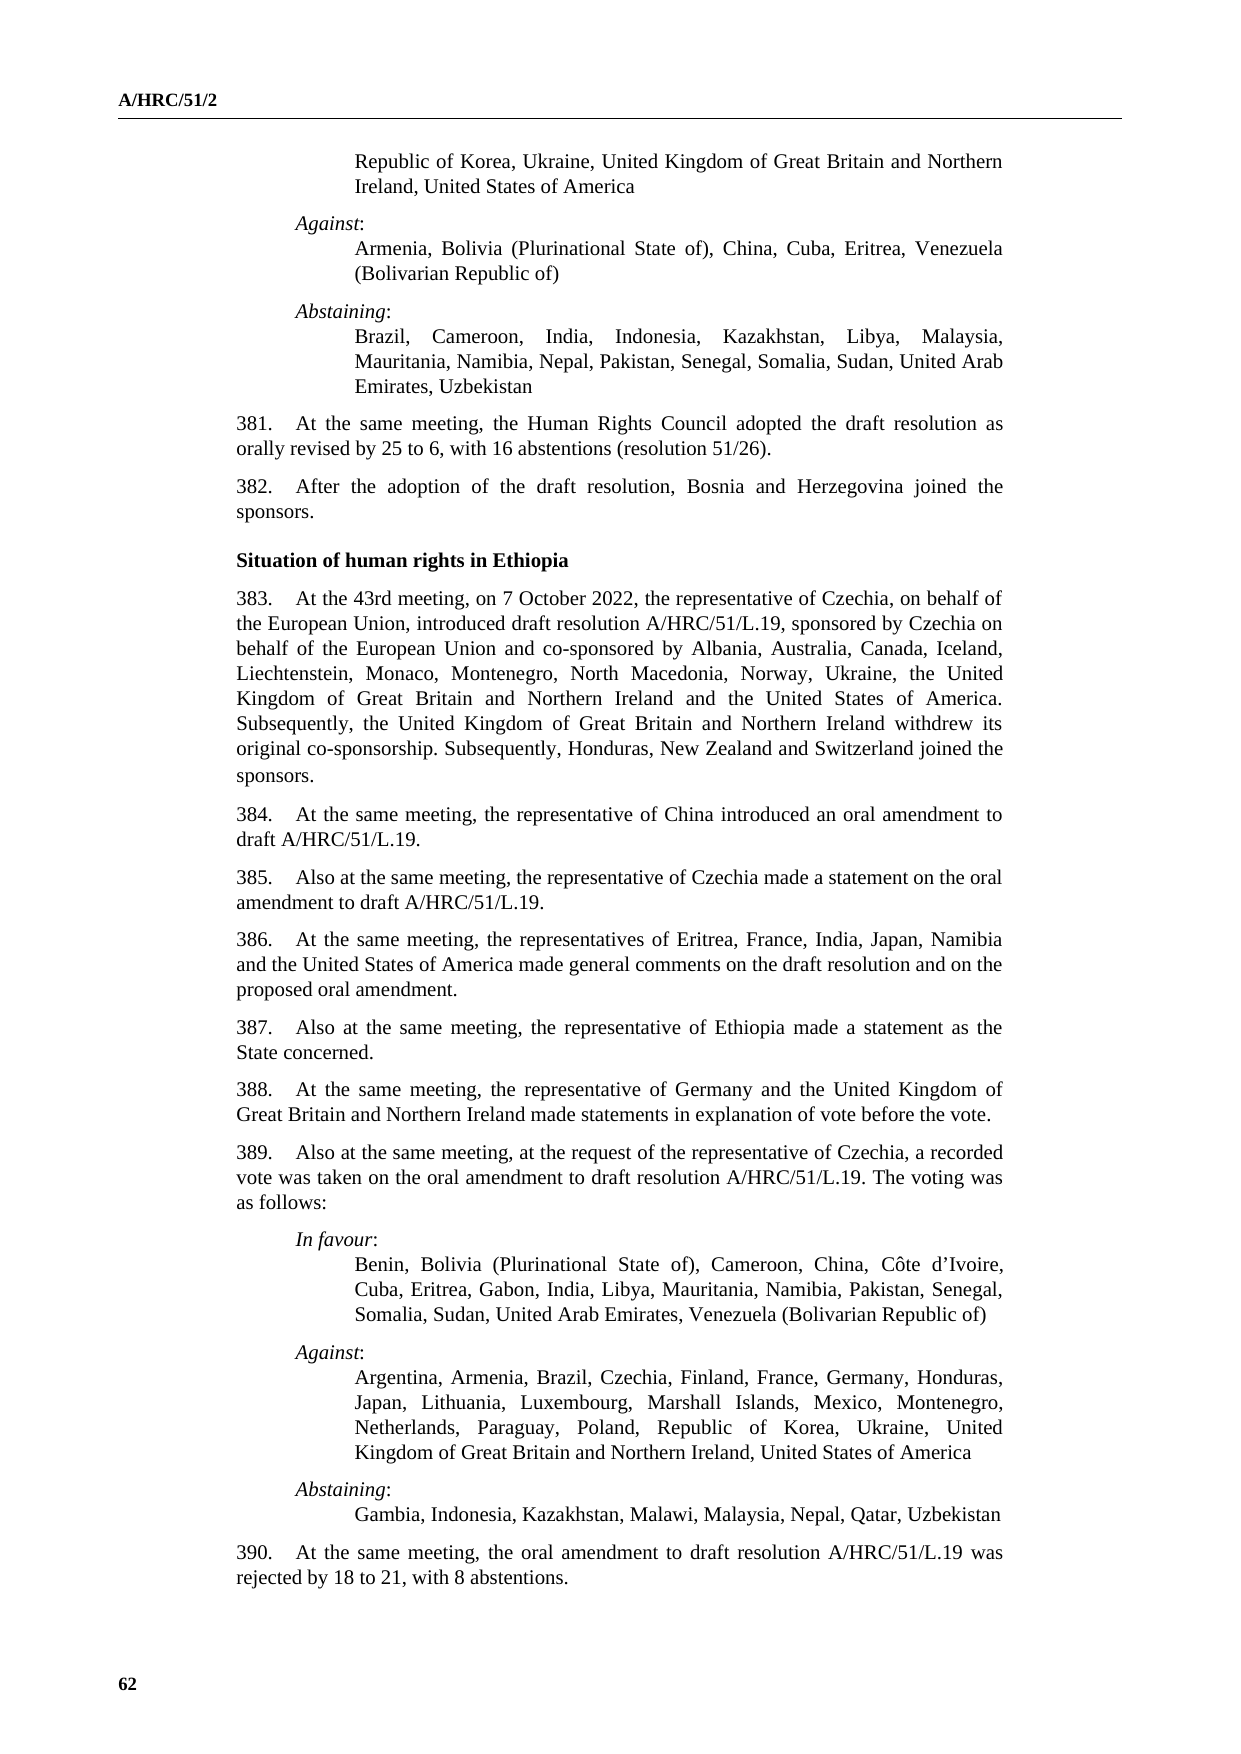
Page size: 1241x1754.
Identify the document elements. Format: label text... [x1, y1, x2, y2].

list 386. At the same meeting, the representatives of Eritrea, France, India, Japan, Namibia and the United States of America made general comments on the draft resolution and on the proposed oral amendment. [236, 926, 1004, 1001]
list 382. After the adoption of the draft resolution, Bosnia and Herzegovina joined the sponsors. [236, 473, 1004, 523]
list 385. Also at the same meeting, the representative of Czechia made a statement on the oral amendment to draft A/HRC/51/L.19. [236, 864, 1004, 914]
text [354, 148, 1004, 198]
list 389. Also at the same meeting, at the request of the representative of Czechia, a recorded vote was taken on the oral amendment to draft resolution A/HRC/51/L.19. The voting was as follows: [236, 1139, 1004, 1214]
text Gambia, Indonesia, Kazakhstan, Malawi, Malaysia, Nepal, Qatar, Uzbekistan [354, 1501, 1004, 1526]
text Situation of human rights in Ethiopia [118, 548, 1004, 573]
text Abstaining: [295, 1476, 1004, 1501]
list 383. At the 43rd meeting, on 7 October 2022, the representative of Czechia, on behalf of the European Union, introduced draft resolution A/HRC/51/L.19, sponsored by Czechia on behalf of the European Union and co-sponsored by Albania, Australia, Canada, Iceland, Liechtenstein, Monaco, Montenegro, North Macedonia, Norway, Ukraine, the United Kingdom of Great Britain and Northern Ireland and the United States of America. Subsequently, the United Kingdom of Great Britain and Northern Ireland withdrew its original co-sponsorship. Subsequently, Honduras, New Zealand and Switzerland joined the sponsors. [236, 585, 1004, 789]
list 384. At the same meeting, the representative of China introduced an oral amendment to draft A/HRC/51/L.19. [236, 801, 1004, 851]
list 381. At the same meeting, the Human Rights Council adopted the draft resolution as orally revised by 25 to 6, with 16 abstentions (resolution 51/26). [236, 410, 1004, 460]
list 387. Also at the same meeting, the representative of Ethiopia made a statement as the State concerned. [236, 1014, 1004, 1064]
list 388. At the same meeting, the representative of Germany and the United Kingdom of Great Britain and Northern Ireland made statements in explanation of vote before the vote. [236, 1076, 1004, 1126]
text Against: [295, 1339, 1004, 1364]
text Brazil, Cameroon, India, Indonesia, Kazakhstan, Libya, Malaysia, Mauritania, Namibia, Nepal, Pakistan, Senegal, Somalia, Sudan, United Arab Emirates, Uzbekistan [354, 323, 1004, 398]
text Against: [295, 210, 1004, 235]
text Armenia, Bolivia (Plurinational State of), China, Cuba, Eritrea, Venezuela (Bolivarian Republic of) [354, 235, 1004, 285]
text Benin, Bolivia (Plurinational State of), Cameroon, China, Côte d’Ivoire, Cuba, Eritrea, Gabon, India, Libya, Mauritania, Namibia, Pakistan, Senegal, Somalia, Sudan, United Arab Emirates, Venezuela (Bolivarian Republic of) [354, 1251, 1004, 1326]
list 390. At the same meeting, the oral amendment to draft resolution A/HRC/51/L.19 was rejected by 18 to 21, with 8 abstentions. [236, 1539, 1004, 1589]
text Abstaining: [295, 298, 1004, 323]
text In favour: [295, 1226, 1004, 1251]
